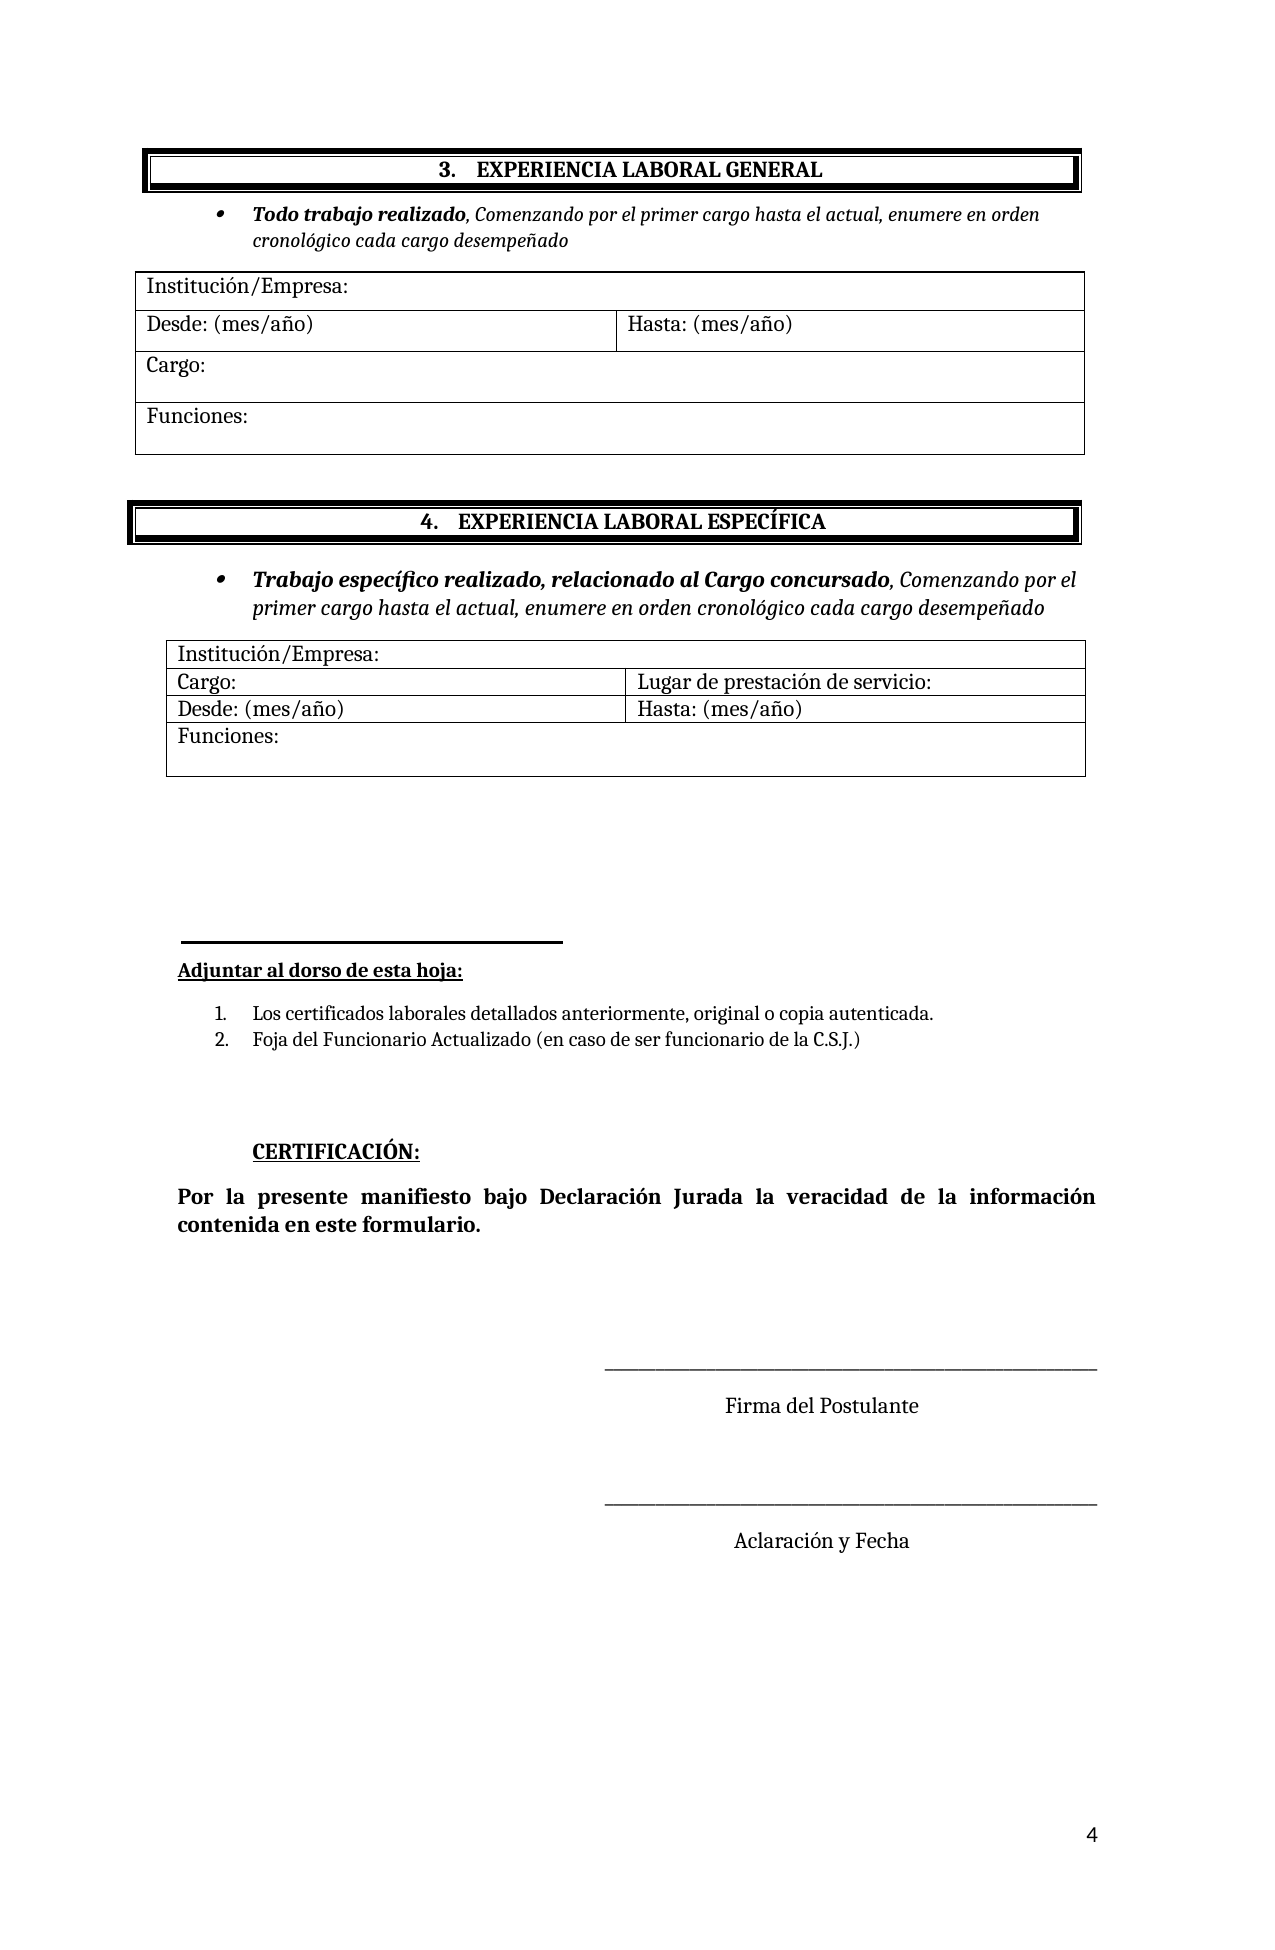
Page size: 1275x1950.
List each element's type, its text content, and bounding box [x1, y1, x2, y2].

list CERTIFICACIÓN: [252, 1138, 1098, 1165]
table_header EXPERIENCIA LABORAL ESPECÍFICA [136, 509, 1073, 535]
table_cell Hasta: (mes/año) [626, 696, 1085, 722]
text Adjuntar al dorso de esta hoja: [177, 959, 1098, 983]
table_header Institución/Empresa: [136, 273, 1084, 310]
table_cell Funciones: [167, 723, 1085, 776]
table_cell Cargo: [136, 352, 1084, 402]
text Firma del Postulante [546, 1392, 1098, 1419]
text __________________________________________________________ [177, 1483, 1098, 1509]
table_cell Desde: (mes/año) [167, 696, 625, 722]
text Aclaración y Fecha [472, 1528, 1098, 1554]
table_cell Desde: (mes/año) [136, 311, 616, 351]
table_cell Lugar de prestación de servicio: [626, 669, 1085, 695]
table_header Institución/Empresa: [167, 641, 1085, 667]
list Todo trabajo realizado, Comenzando por el primer cargo hasta el actual, enumere en orden cronológico cada cargo desempeñado [215, 203, 1098, 253]
table_cell Hasta: (mes/año) [617, 311, 1084, 351]
table_header EXPERIENCIA LABORAL GENERAL [151, 157, 1073, 183]
list Los certificados laborales detallados anteriormente, original o copia autenticada. [215, 1002, 1098, 1026]
table_cell Cargo: [167, 669, 625, 695]
list Foja del Funcionario Actualizado (en caso de ser funcionario de la C.S.J.) [215, 1027, 1098, 1051]
text Por la presente manifiesto bajo Declaración Jurada la veracidad de la información contenida en este formulario. [177, 1184, 1098, 1238]
table_cell Funciones: [136, 403, 1084, 453]
list Trabajo específico realizado, relacionado al Cargo concursado, Comenzando por el primer cargo hasta el actual, enumere en orden cronológico cada cargo desempeñado [215, 566, 1098, 621]
text __________________________________________________________ [177, 1347, 1098, 1374]
